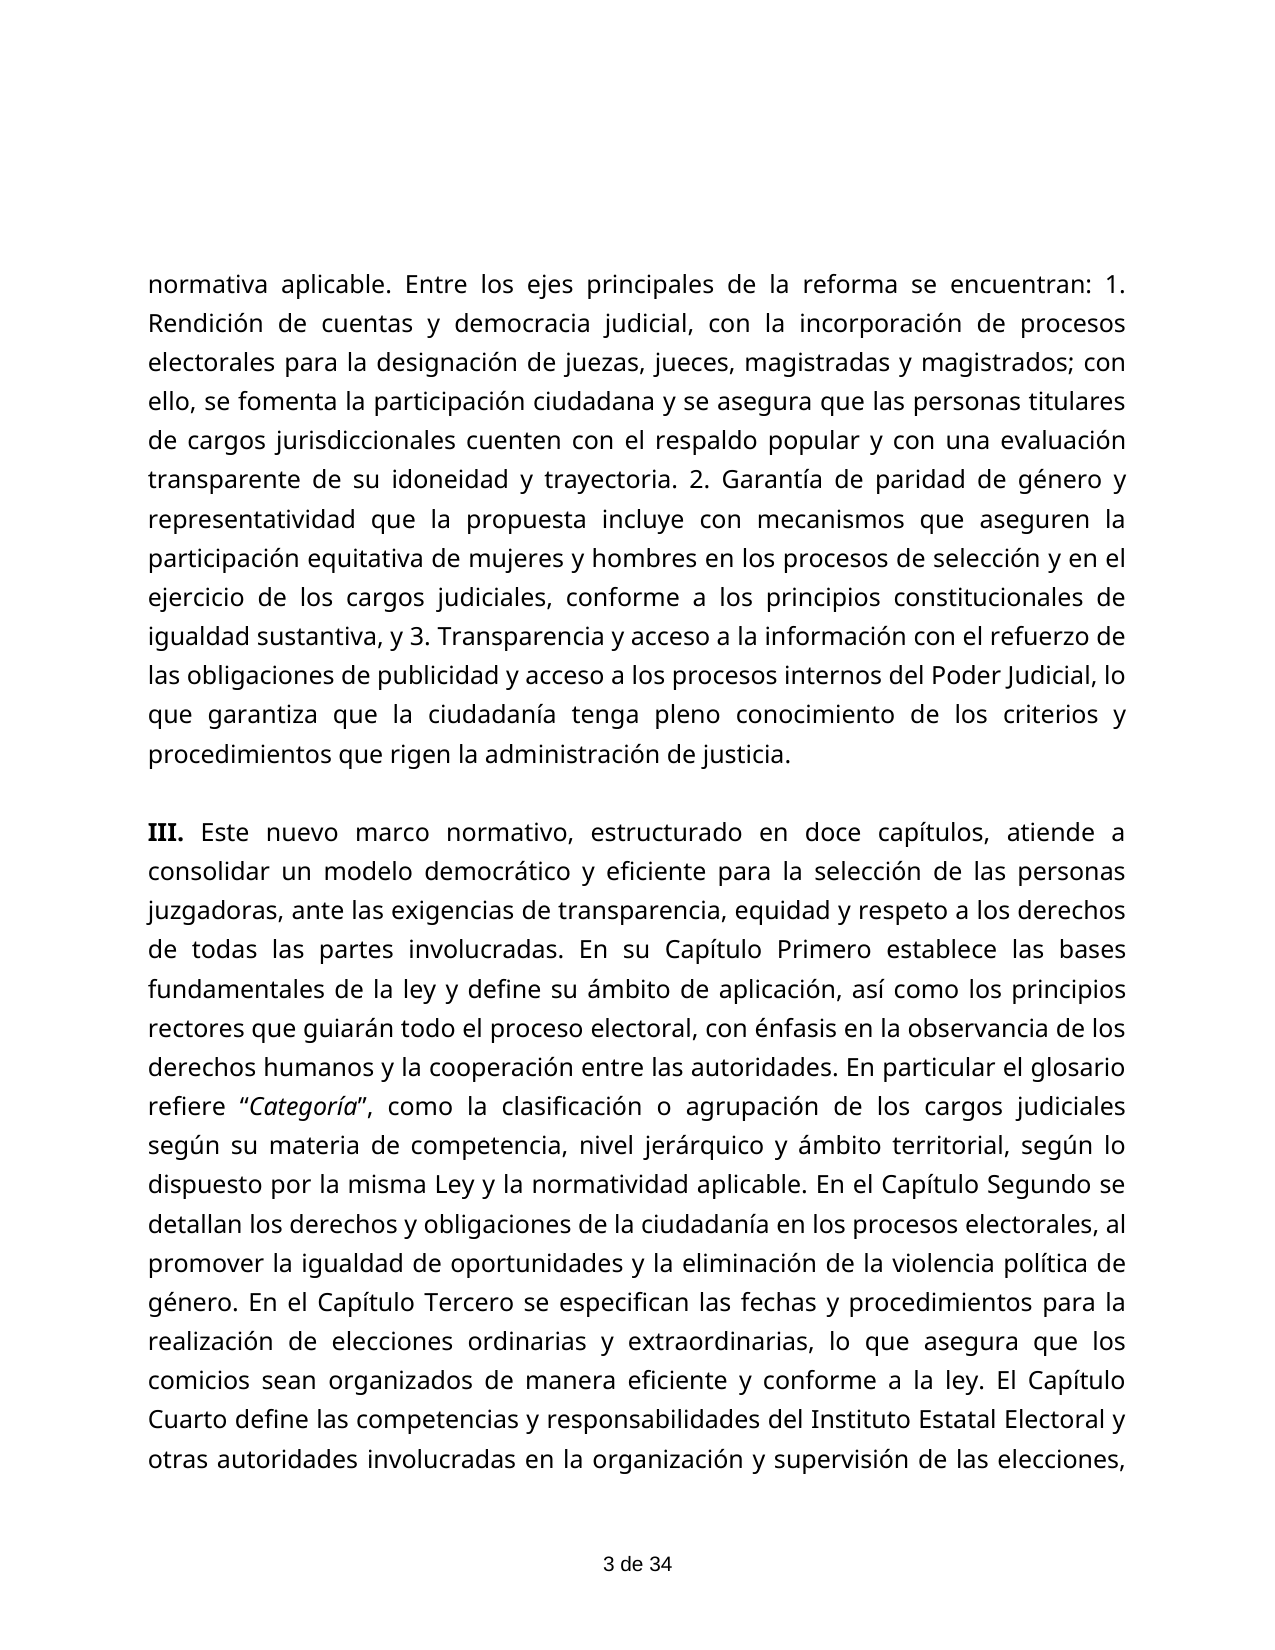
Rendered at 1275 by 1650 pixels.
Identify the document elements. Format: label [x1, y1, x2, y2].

text [148, 815, 1127, 1475]
text [148, 266, 1127, 770]
